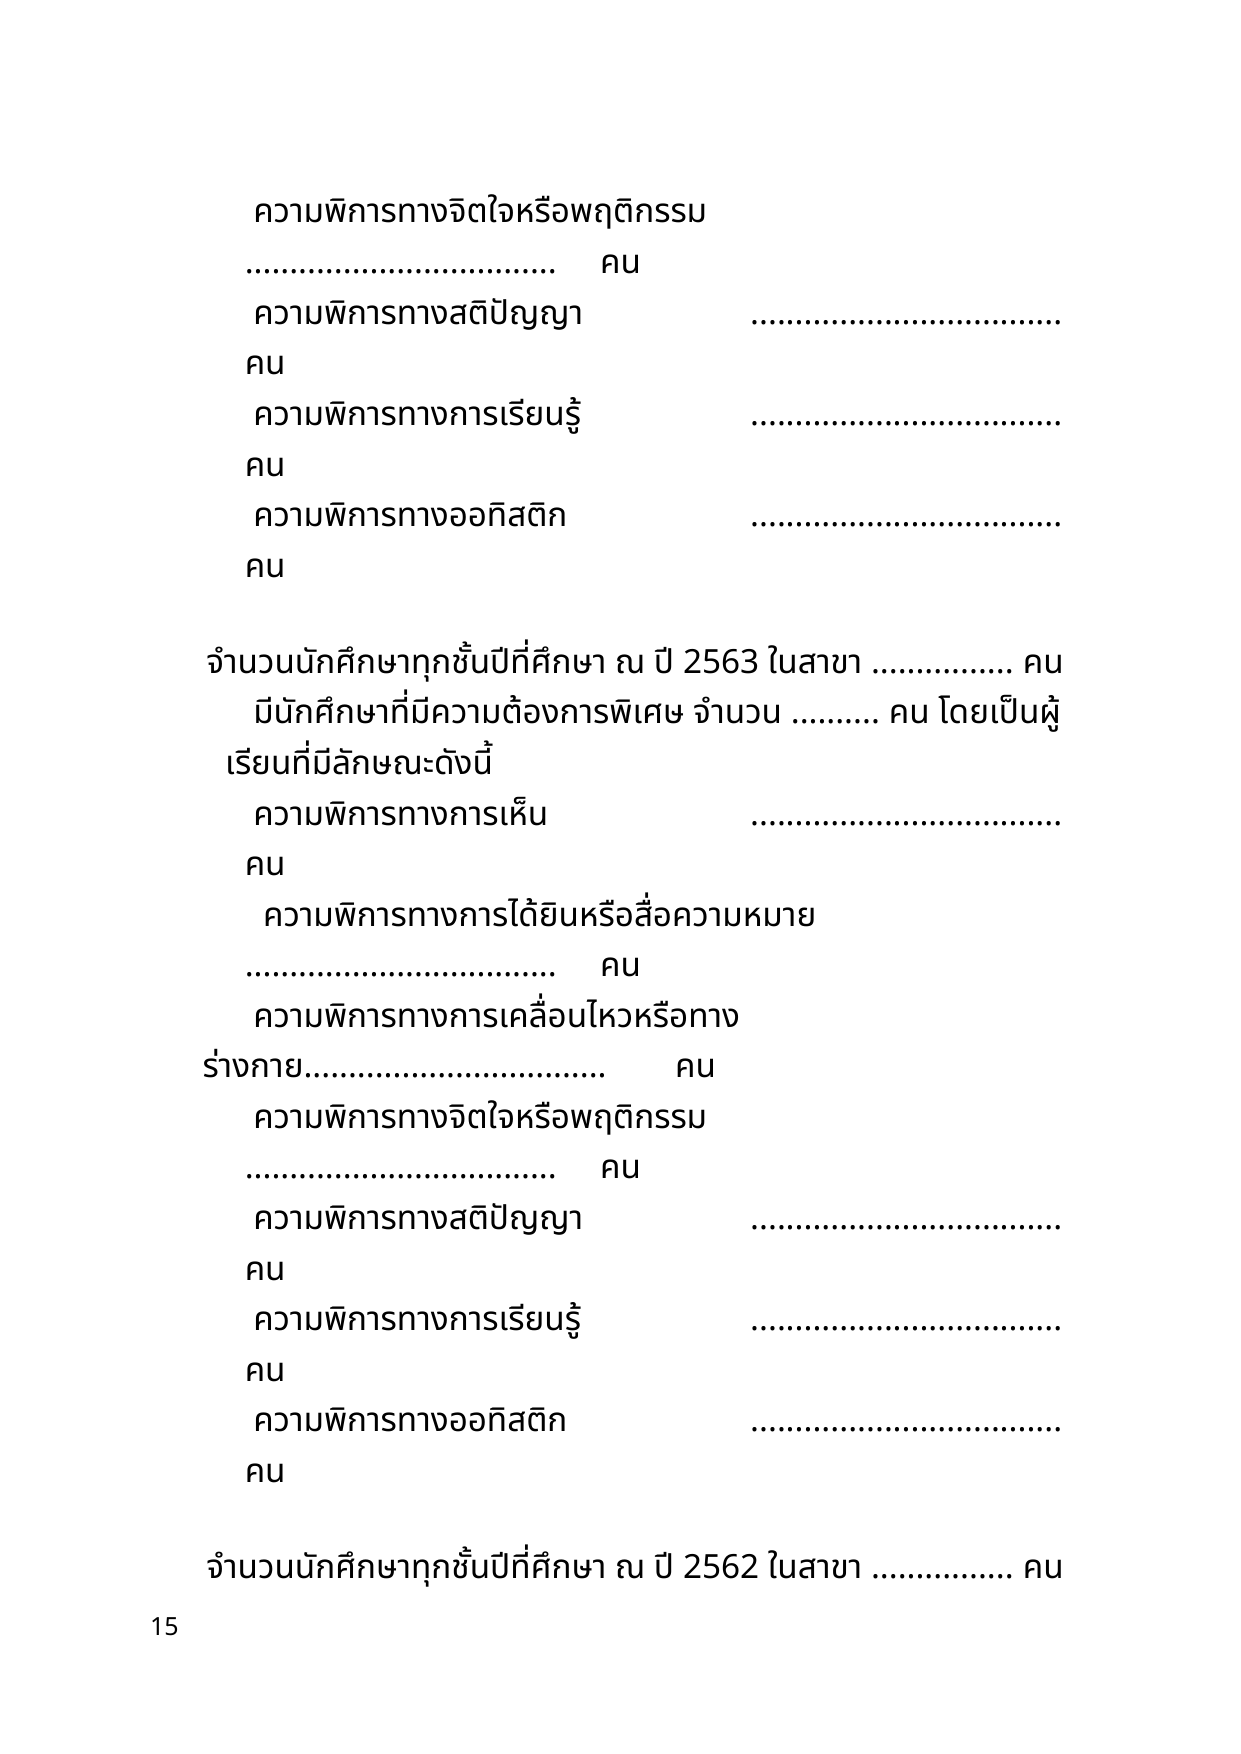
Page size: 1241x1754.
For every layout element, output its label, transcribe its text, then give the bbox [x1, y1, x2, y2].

text ความพิการทางจิตใจหรือพฤติกรรม ................................... คน [202, 187, 1090, 288]
text ความพิการทางการเคลื่อนไหวหรือทางร่างกาย.................................. คน [202, 992, 1090, 1093]
text จำนวนนักศึกษาทุกชั้นปีที่ศึกษา ณ ปี 2563 ในสาขา ................ คน [206, 638, 1090, 688]
text ความพิการทางการได้ยินหรือสื่อความหมาย ................................... คน [202, 891, 1090, 992]
text ความพิการทางออทิสติก ................................... คน [202, 1396, 1090, 1497]
text จำนวนนักศึกษาทุกชั้นปีที่ศึกษา ณ ปี 2562 ในสาขา ................ คน [206, 1543, 1090, 1593]
text ความพิการทางการเรียนรู้ ................................... คน [202, 1295, 1090, 1396]
text ความพิการทางสติปัญญา ................................... คน [202, 288, 1090, 390]
text ความพิการทางสติปัญญา ................................... คน [202, 1194, 1090, 1295]
text ความพิการทางการเห็น ................................... คน [225, 789, 1090, 891]
text ความพิการทางจิตใจหรือพฤติกรรม ................................... คน [202, 1093, 1090, 1194]
text ความพิการทางออทิสติก ................................... คน [202, 491, 1090, 592]
text มีนักศึกษาที่มีความต้องการพิเศษ จำนวน .......... คน โดยเป็นผู้เรียนที่มีลักษณะดังนี้ [225, 688, 1090, 789]
text ความพิการทางการเรียนรู้ ................................... คน [202, 390, 1090, 491]
